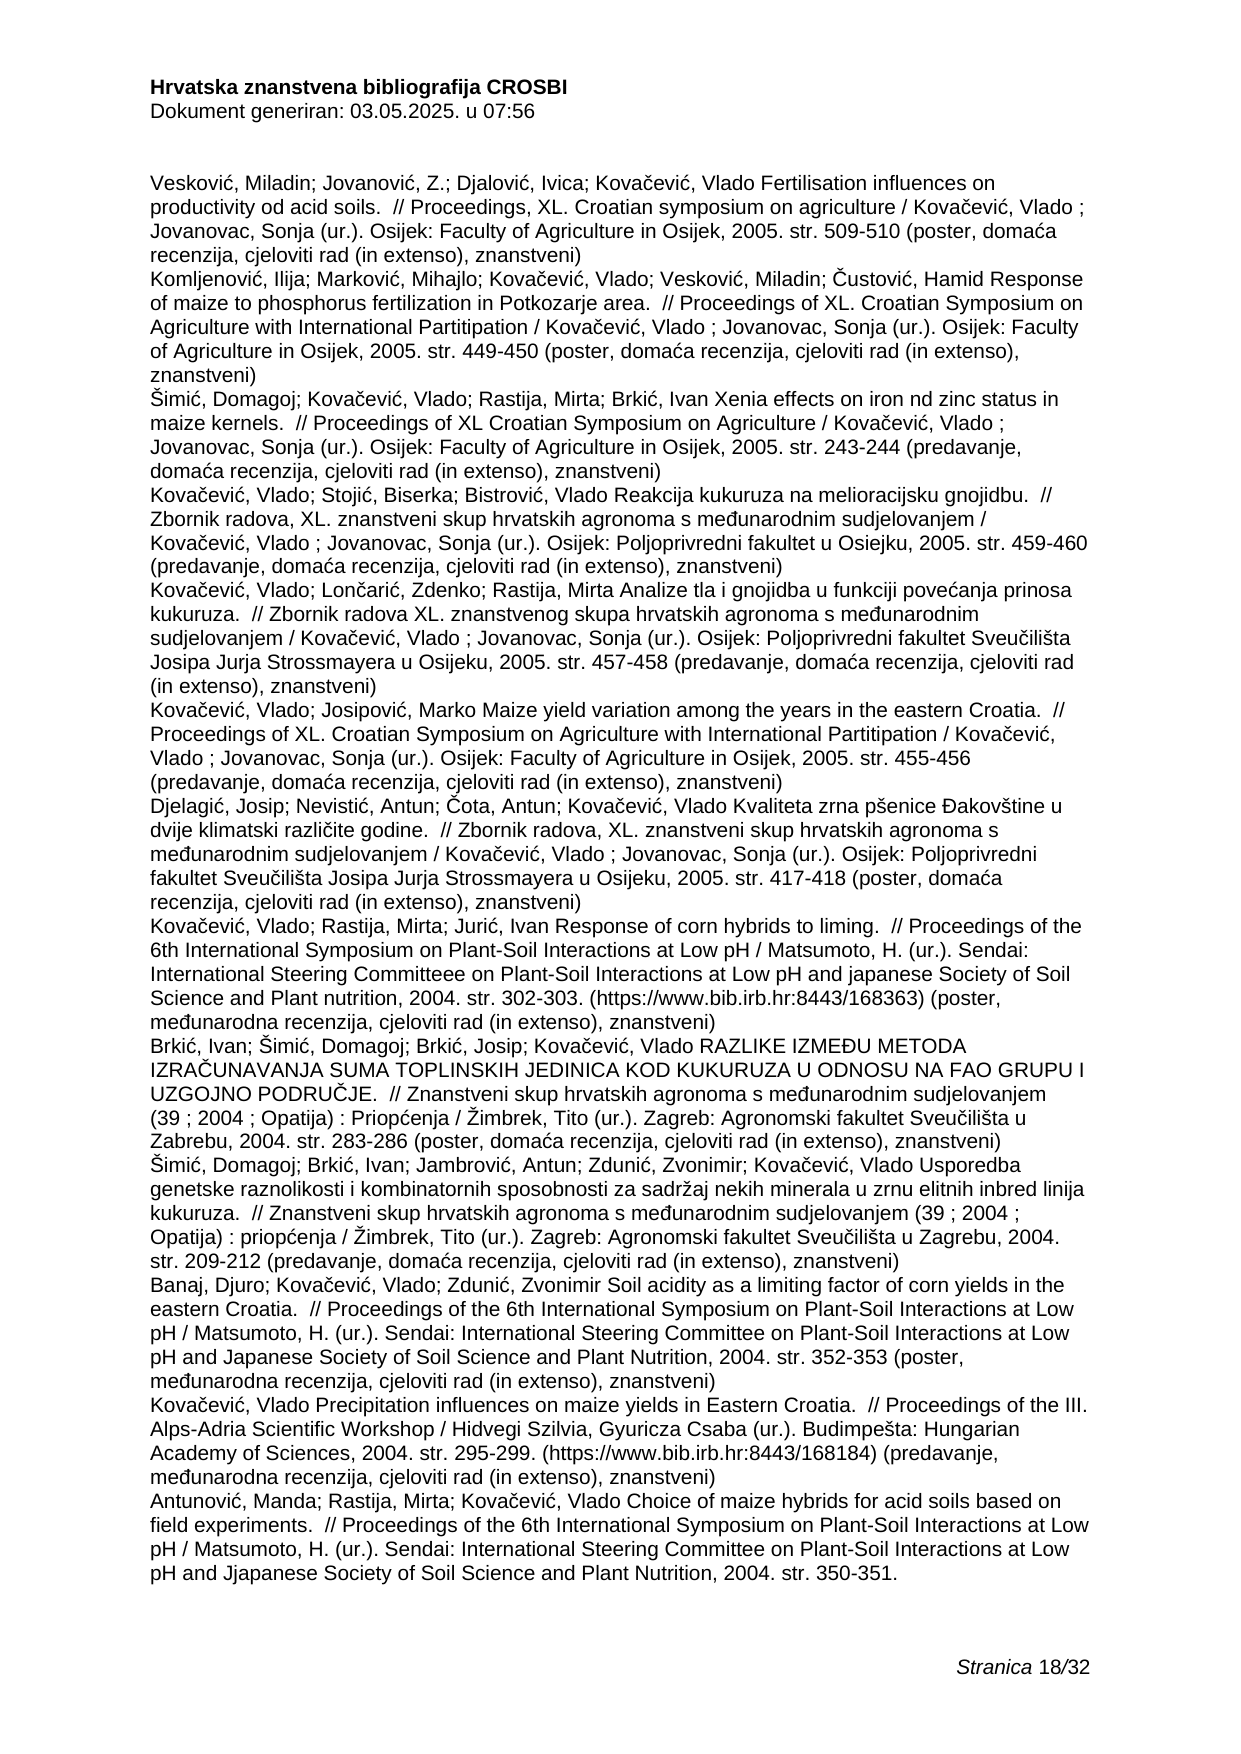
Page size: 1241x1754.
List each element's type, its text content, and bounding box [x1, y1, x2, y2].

text Kovačević, Vlado; Stojić, Biserka; Bistrović, Vlado [150, 482, 1090, 578]
text Vesković, Miladin; Jovanović, Z.; Djalović, Ivica; Kovačević, Vlado [150, 171, 1090, 267]
text Šimić, Domagoj; Brkić, Ivan; Jambrović, Antun; Zdunić, Zvonimir; Kovačević, Vlado [150, 1153, 1090, 1273]
text Kovačević, Vlado; Josipović, Marko [150, 698, 1090, 794]
text Djelagić, Josip; Nevistić, Antun; Čota, Antun; Kovačević, Vlado [150, 794, 1090, 914]
text Šimić, Domagoj; Kovačević, Vlado; Rastija, Mirta; Brkić, Ivan [150, 387, 1090, 482]
text Kovačević, Vlado; Lončarić, Zdenko; Rastija, Mirta [150, 578, 1090, 698]
text Brkić, Ivan; Šimić, Domagoj; Brkić, Josip; Kovačević, Vlado [150, 1033, 1090, 1153]
text Komljenović, Ilija; Marković, Mihajlo; Kovačević, Vlado; Vesković, Miladin; Čustović, Hamid [150, 267, 1090, 387]
text Kovačević, Vlado [150, 1393, 1090, 1489]
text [150, 1489, 1090, 1584]
text Banaj, Djuro; Kovačević, Vlado; Zdunić, Zvonimir [150, 1273, 1090, 1393]
text Kovačević, Vlado; Rastija, Mirta; Jurić, Ivan [150, 914, 1090, 1033]
